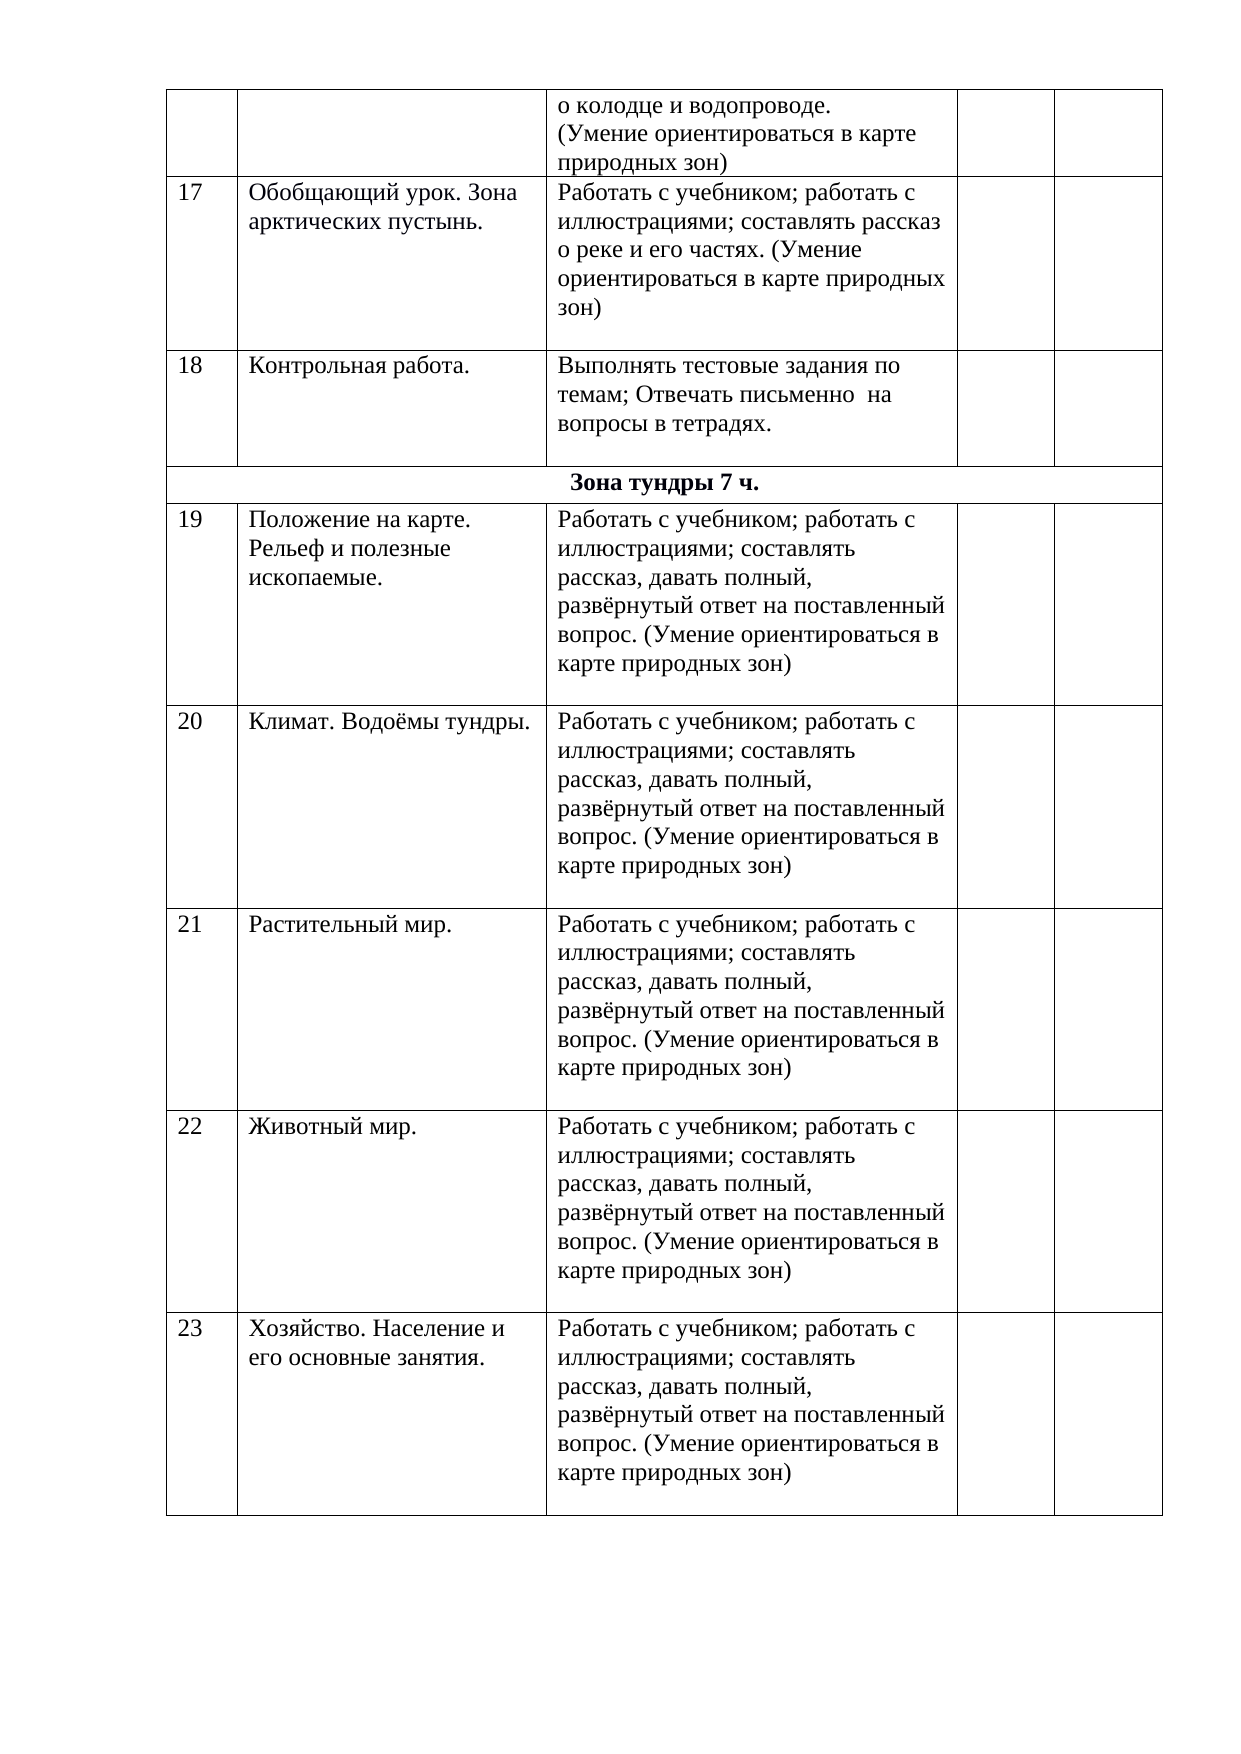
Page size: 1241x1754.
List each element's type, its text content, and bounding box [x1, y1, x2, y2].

table_cell 16 [167, 90, 237, 176]
table_cell Обобщающий урок. Зона арктических пустынь. [238, 177, 546, 349]
table_cell 19 [167, 504, 237, 705]
table_cell [958, 177, 1054, 349]
table_cell Растительный мир. [238, 909, 546, 1110]
table_cell [958, 909, 1054, 1110]
table_cell [1055, 706, 1162, 908]
table_cell [1055, 90, 1162, 176]
table_cell [958, 351, 1054, 466]
table_cell Работать с учебником; работать с иллюстрациями; составлять рассказ о реке и его частях. (Умение ориентироваться в карте природных зон) [547, 177, 957, 349]
table_cell 23 [167, 1313, 237, 1514]
table_cell 18 [167, 351, 237, 466]
table_cell [958, 90, 1054, 176]
table_cell Контрольная работа. [238, 351, 546, 466]
table_cell [958, 504, 1054, 705]
table_cell Климат. Водоёмы тундры. [238, 706, 546, 908]
table_cell [958, 1111, 1054, 1312]
table_cell [1055, 909, 1162, 1110]
table_cell [1055, 1313, 1162, 1514]
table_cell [238, 90, 546, 176]
table_cell 17 [167, 177, 237, 349]
table_cell Зона тундры 7 ч. [167, 467, 1162, 503]
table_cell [547, 1313, 957, 1514]
table_cell [1055, 504, 1162, 705]
table_cell [1055, 177, 1162, 349]
table_cell 21 [167, 909, 237, 1110]
table_cell [1055, 351, 1162, 466]
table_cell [547, 90, 957, 176]
table_cell Животный мир. [238, 1111, 546, 1312]
table_cell 20 [167, 706, 237, 908]
table_cell 22 [167, 1111, 237, 1312]
table_cell Хозяйство. Население и его основные занятия. [238, 1313, 546, 1514]
table_cell [1055, 1111, 1162, 1312]
table_cell Положение на карте. Рельеф и полезные ископаемые. [238, 504, 546, 705]
table_cell Выполнять тестовые задания по темам; Отвечать письменно на вопросы в тетрадях. [547, 351, 957, 466]
table_cell [958, 706, 1054, 908]
table_cell [958, 1313, 1054, 1514]
